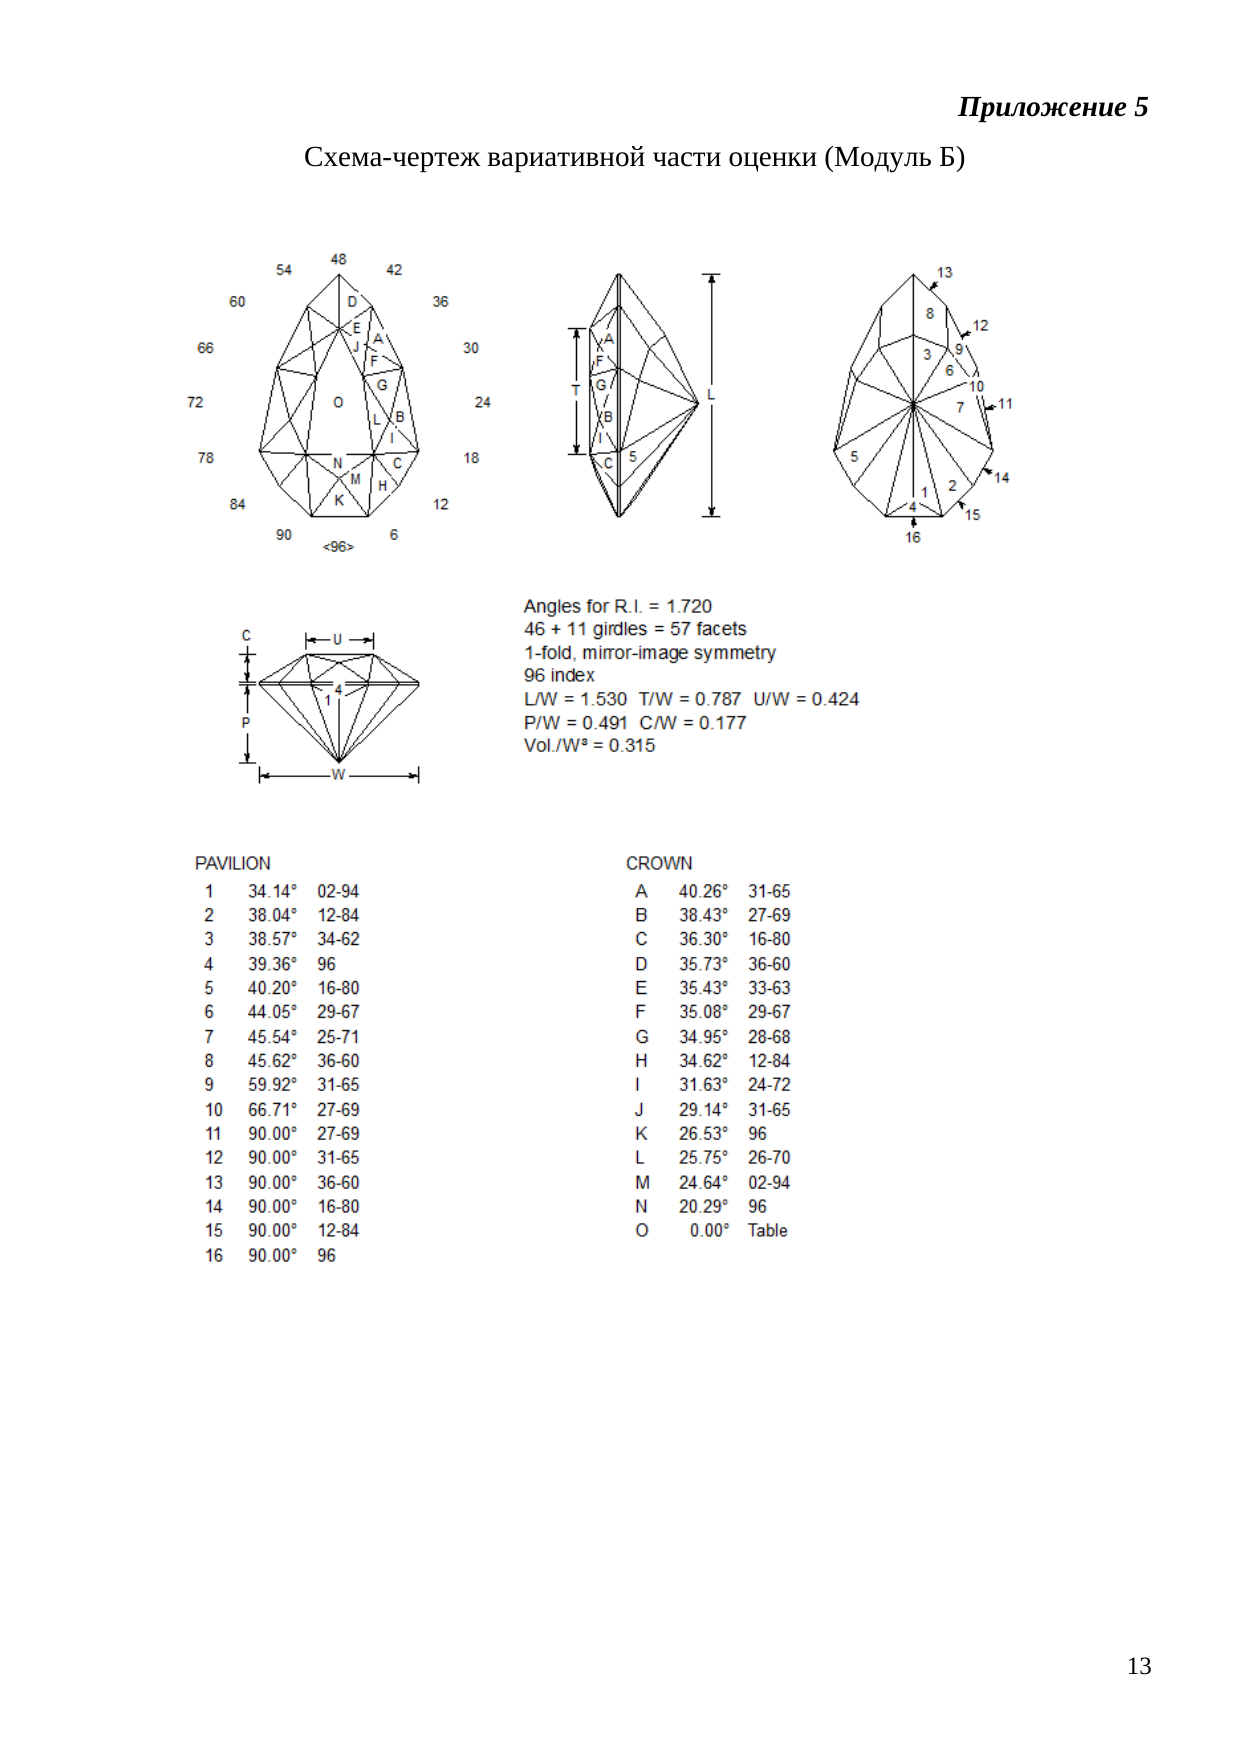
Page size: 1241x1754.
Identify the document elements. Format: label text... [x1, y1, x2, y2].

text Схема-чертеж вариативной части оценки (Модуль Б) [118, 139, 1152, 172]
picture [133, 189, 1137, 1291]
text Приложение 5 [118, 89, 1152, 122]
